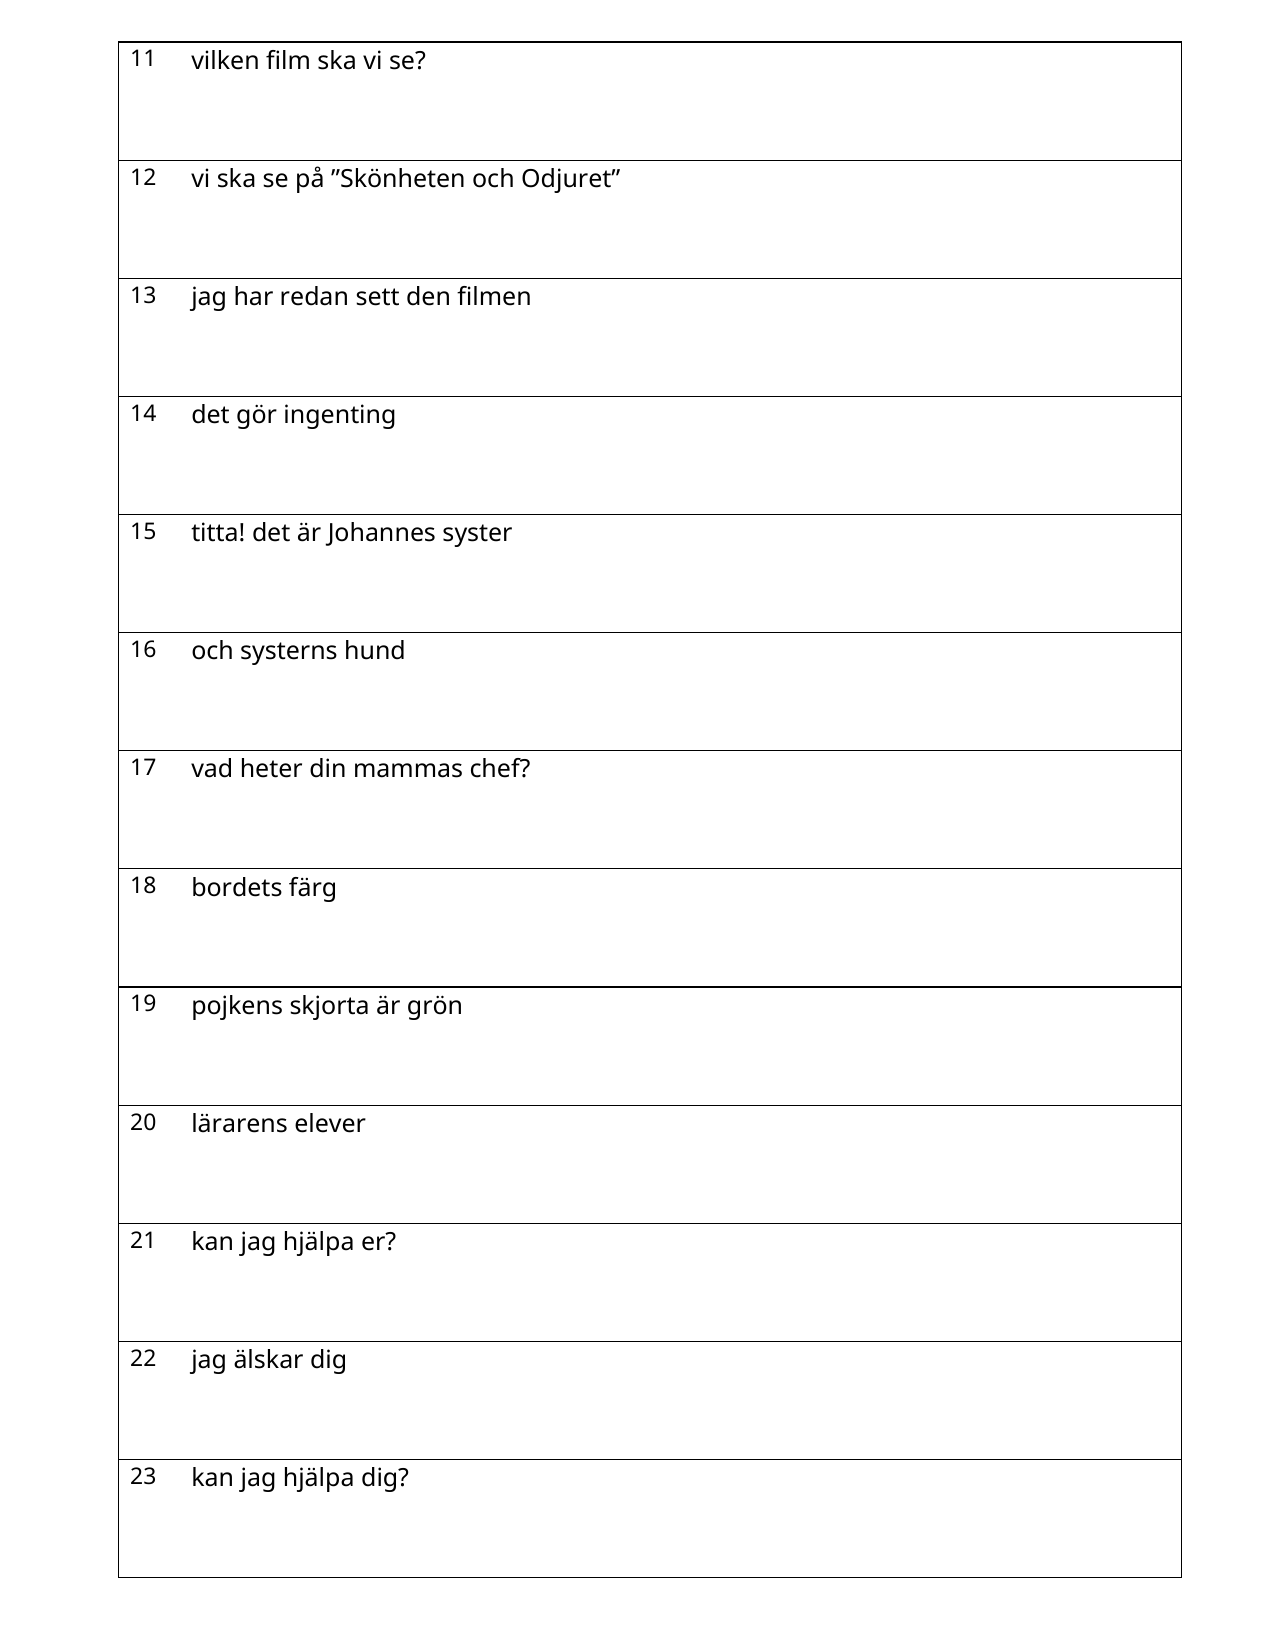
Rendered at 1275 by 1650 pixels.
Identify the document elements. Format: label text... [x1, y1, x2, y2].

table_cell [119, 1342, 180, 1459]
table_cell bordets färg [180, 869, 1181, 986]
table_cell det gör ingenting [180, 397, 1181, 514]
table_cell pojkens skjorta är grön [180, 988, 1181, 1104]
table_cell [119, 279, 180, 396]
table_cell lärarens elever [180, 1106, 1181, 1223]
table_cell kan jag hjälpa er? [180, 1224, 1181, 1341]
table_cell vi ska se på ”Skönheten och Odjuret” [180, 161, 1181, 278]
table_cell [119, 1106, 180, 1223]
table_cell vad heter din mammas chef? [180, 751, 1181, 868]
table_cell [119, 1460, 180, 1577]
table_cell [119, 43, 180, 159]
table_cell [119, 633, 180, 750]
table_cell [119, 988, 180, 1104]
table_cell [119, 161, 180, 278]
table_cell [119, 869, 180, 986]
table_cell jag har redan sett den filmen [180, 279, 1181, 396]
table_cell titta! det är Johannes syster [180, 515, 1181, 632]
table_cell och systerns hund [180, 633, 1181, 750]
table_cell [119, 515, 180, 632]
table_cell vilken film ska vi se? [180, 43, 1181, 159]
table_cell [119, 751, 180, 868]
table_cell [119, 397, 180, 514]
table_cell kan jag hjälpa dig? [180, 1460, 1181, 1577]
table_cell jag älskar dig [180, 1342, 1181, 1459]
table_cell [119, 1224, 180, 1341]
